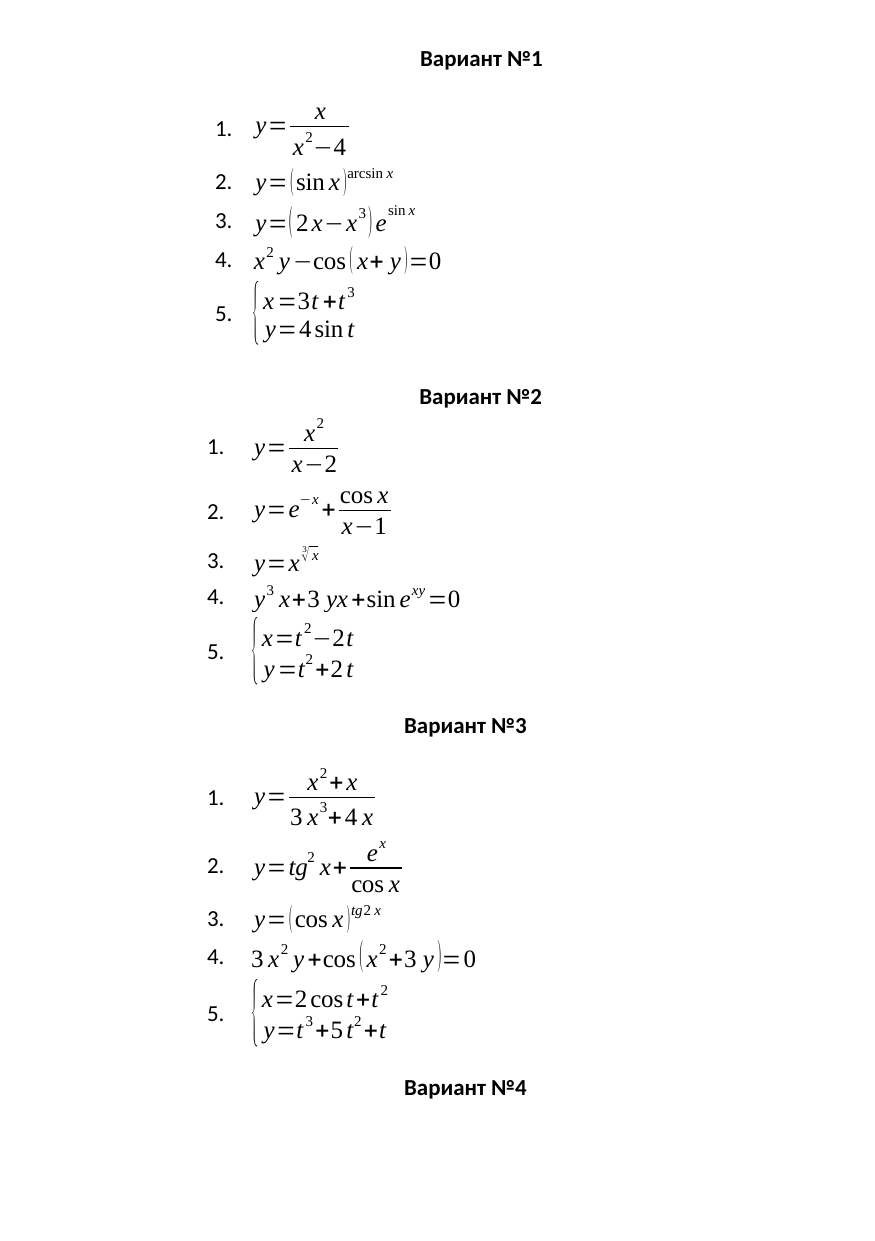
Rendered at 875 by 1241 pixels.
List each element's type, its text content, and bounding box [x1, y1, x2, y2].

text Вариант №3 [177, 711, 753, 739]
list Вариант №2 [207, 382, 709, 411]
text Вариант №1 [177, 44, 786, 72]
text Вариант №4 [177, 1073, 753, 1101]
